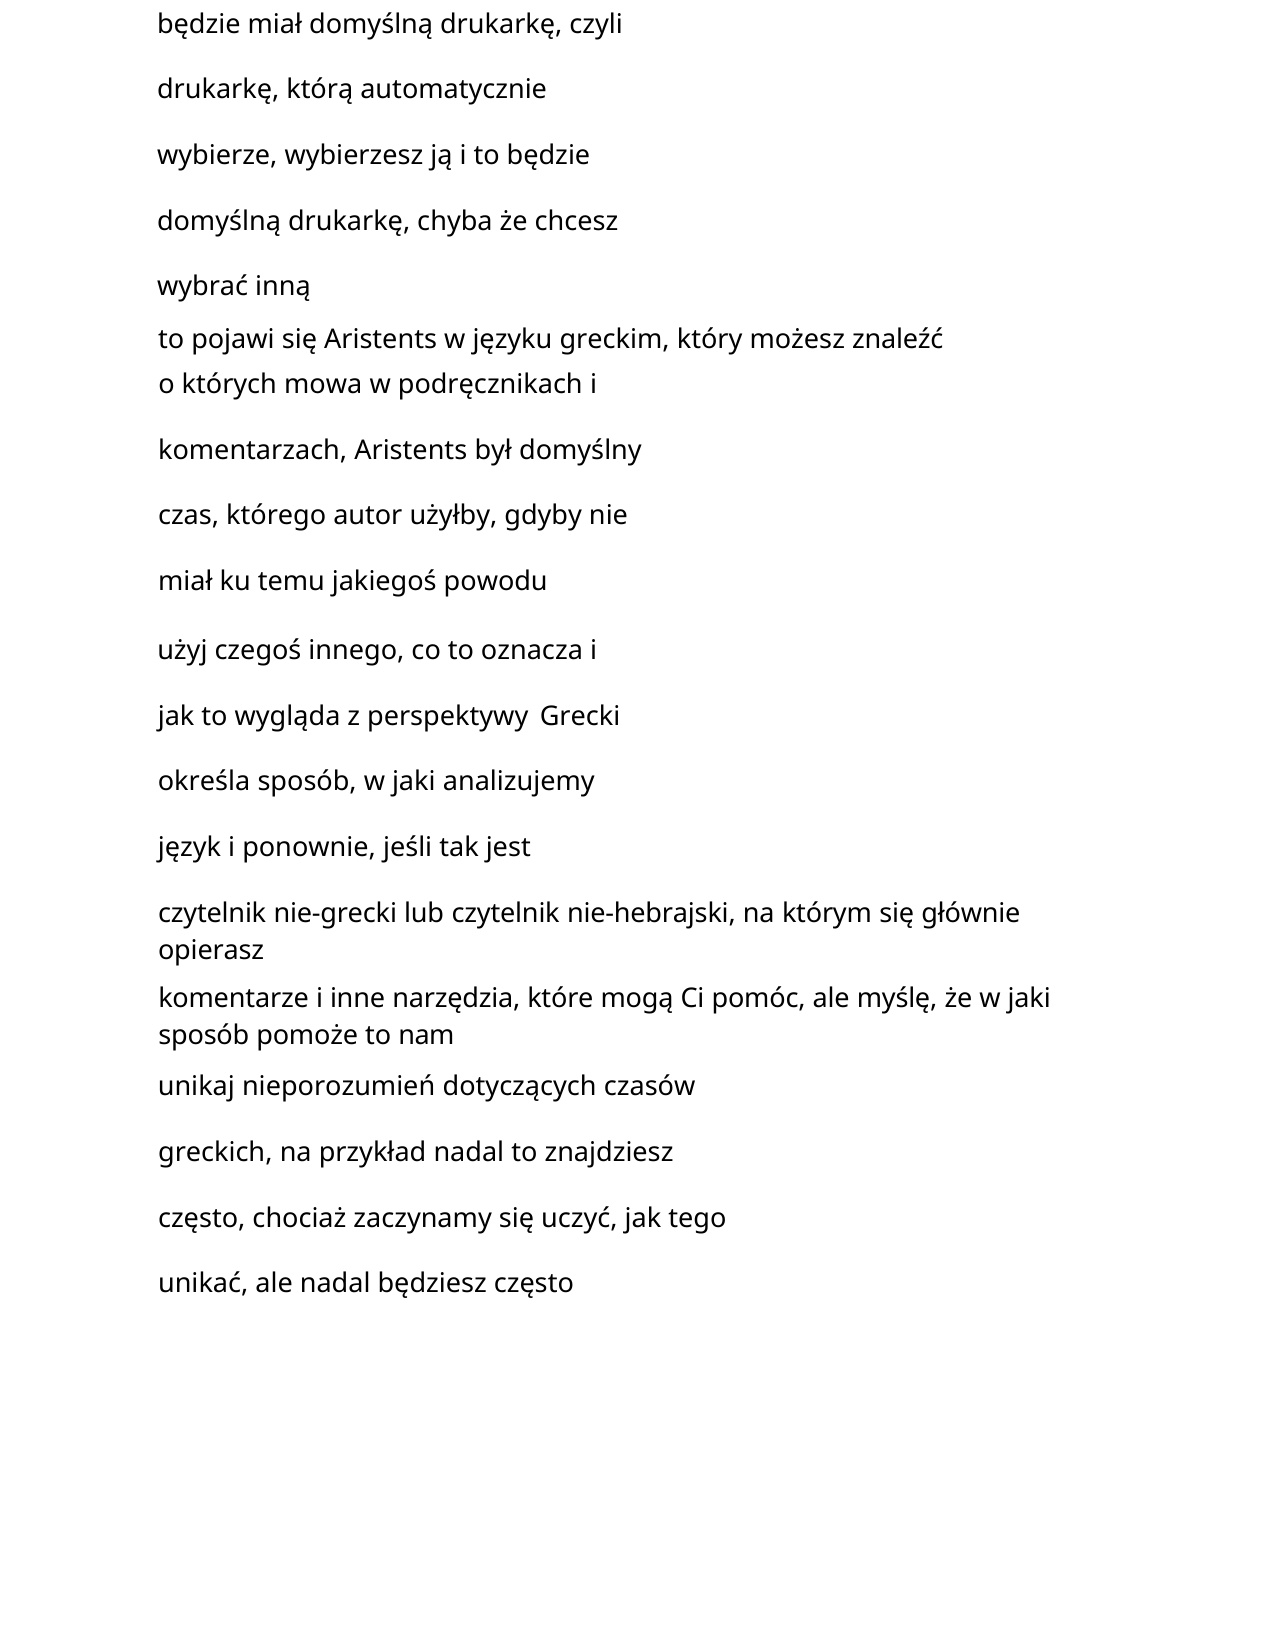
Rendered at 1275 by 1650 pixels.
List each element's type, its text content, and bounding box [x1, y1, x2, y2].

text to pojawi się Aristents w języku greckim, który możesz znaleźć [158, 332, 1133, 353]
text komentarze i inne narzędzia, które mogą Ci pomóc, ale myślę, że w jaki sposób pomoże to nam [158, 978, 1133, 1052]
text czytelnik nie-grecki lub czytelnik nie-hebrajski, na którym się głównie opierasz [158, 893, 1133, 967]
text unikaj nieporozumień dotyczących czasów greckich, na przykład nadal to znajdziesz często, chociaż zaczynamy się uczyć, jak tego unikać, ale nadal będziesz często [158, 1067, 731, 1301]
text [157, 4, 625, 303]
text użyj czegoś innego, co to oznacza i jak to wygląda z perspektywy Grecki określa sposób, w jaki analizujemy język i ponownie, jeśli tak jest [157, 631, 633, 864]
text o których mowa w podręcznikach i komentarzach, Aristents był domyślny czas, którego autor użyłby, gdyby nie miał ku temu jakiegoś powodu [158, 364, 669, 598]
